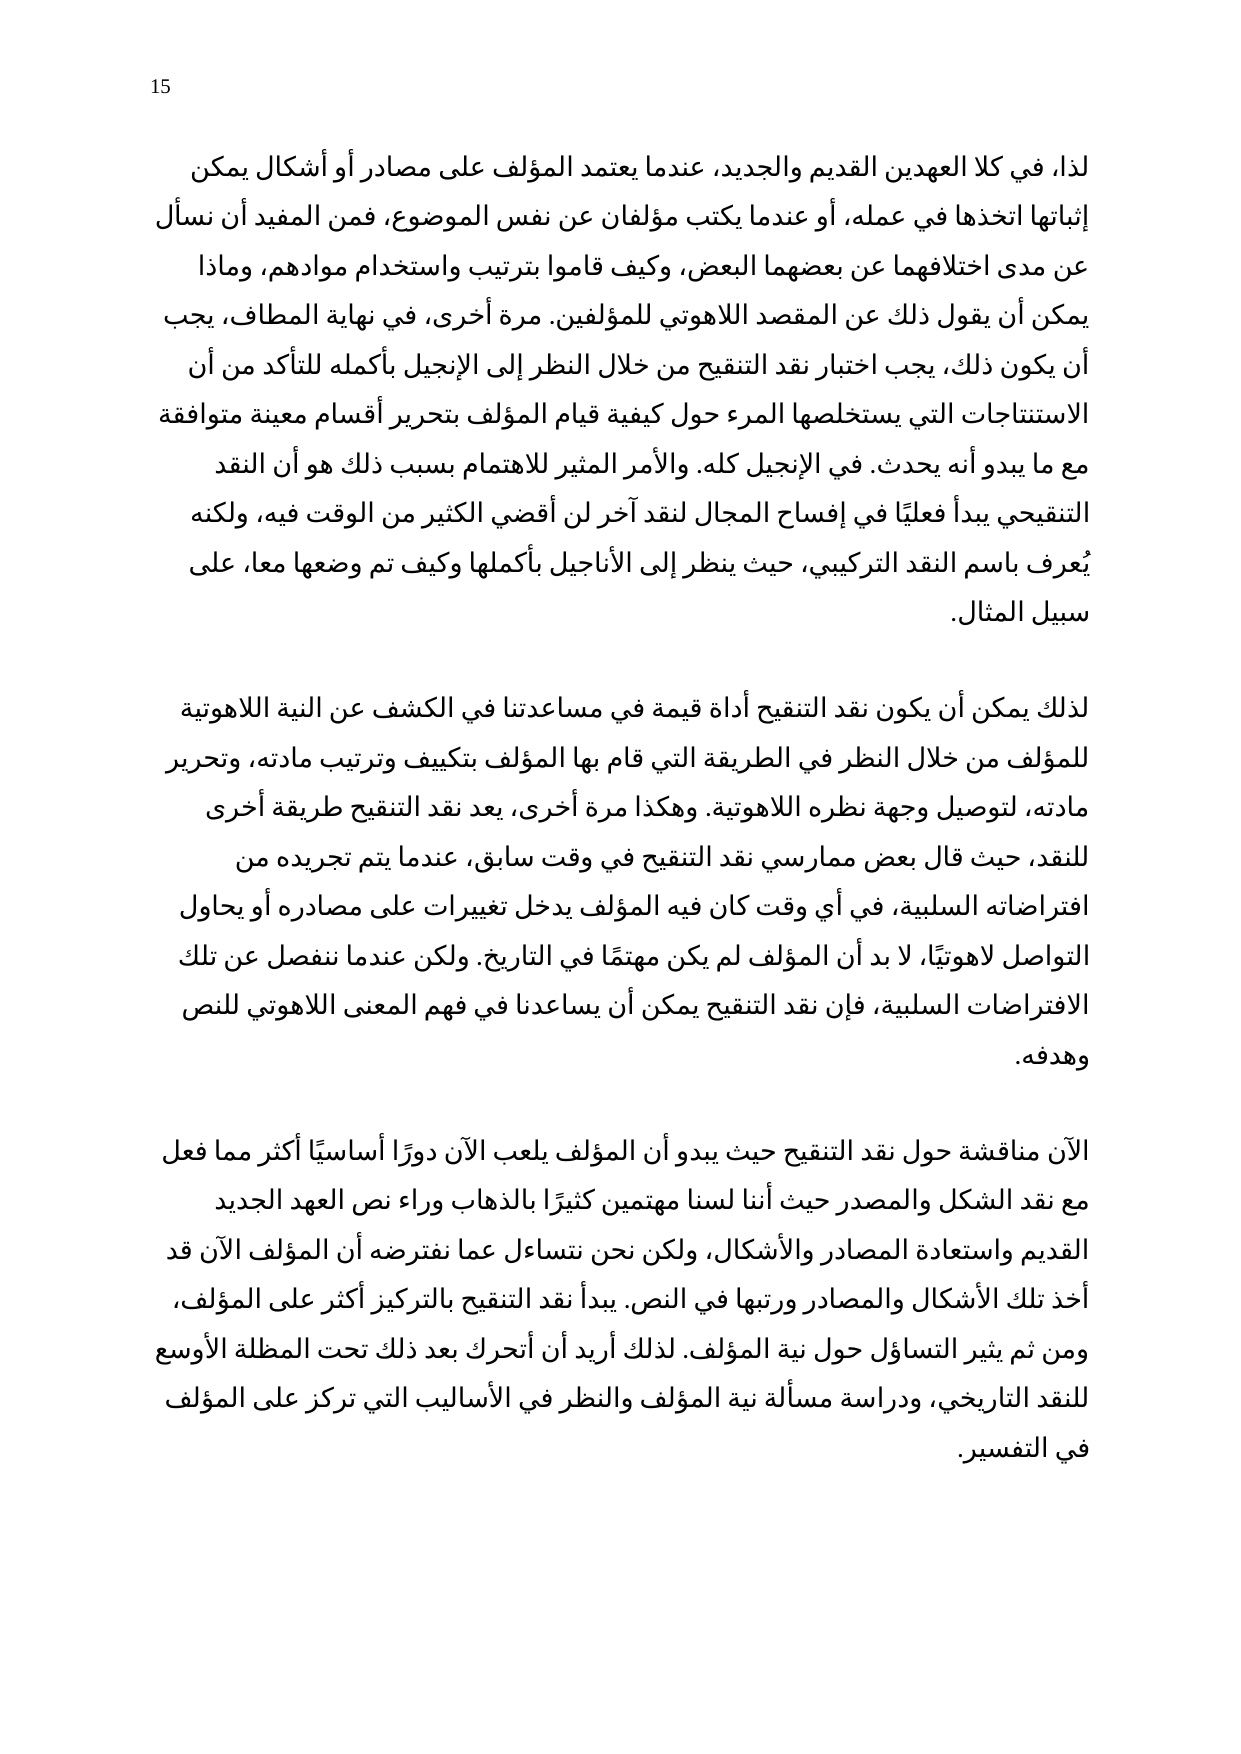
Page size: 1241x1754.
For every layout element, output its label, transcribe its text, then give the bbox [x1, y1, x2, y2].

text لذا، في كلا العهدين القديم والجديد، عندما يعتمد المؤلف على مصادر أو أشكال يمكن إثباتها اتخذها في عمله، أو عندما يكتب مؤلفان عن نفس الموضوع، فمن المفيد أن نسأل عن مدى اختلافهما عن بعضهما البعض، وكيف قاموا بترتيب واستخدام موادهم، وماذا يمكن أن يقول ذلك عن المقصد اللاهوتي للمؤلفين. مرة أخرى، في نهاية المطاف، يجب أن يكون ذلك، يجب اختبار نقد التنقيح من خلال النظر إلى الإنجيل بأكمله للتأكد من أن الاستنتاجات التي يستخلصها المرء حول كيفية قيام المؤلف بتحرير أقسام معينة متوافقة مع ما يبدو أنه يحدث. في الإنجيل كله. والأمر المثير للاهتمام بسبب ذلك هو أن النقد التنقيحي يبدأ فعليًا في إفساح المجال لنقد آخر لن أقضي الكثير من الوقت فيه، ولكنه يُعرف باسم النقد التركيبي، حيث ينظر إلى الأناجيل بأكملها وكيف تم وضعها معا، على سبيل المثال. [150, 150, 1090, 628]
text لذلك يمكن أن يكون نقد التنقيح أداة قيمة في مساعدتنا في الكشف عن النية اللاهوتية للمؤلف من خلال النظر في الطريقة التي قام بها المؤلف بتكييف وترتيب مادته، وتحرير مادته، لتوصيل وجهة نظره اللاهوتية. وهكذا مرة أخرى، يعد نقد التنقيح طريقة أخرى للنقد، حيث قال بعض ممارسي نقد التنقيح في وقت سابق، عندما يتم تجريده من افتراضاته السلبية، في أي وقت كان فيه المؤلف يدخل تغييرات على مصادره أو يحاول التواصل لاهوتيًا، لا بد أن المؤلف لم يكن مهتمًا في التاريخ. ولكن عندما ننفصل عن تلك الافتراضات السلبية، فإن نقد التنقيح يمكن أن يساعدنا في فهم المعنى اللاهوتي للنص وهدفه. [150, 691, 1090, 1071]
text الآن مناقشة حول نقد التنقيح حيث يبدو أن المؤلف يلعب الآن دورًا أساسيًا أكثر مما فعل مع نقد الشكل والمصدر حيث أننا لسنا مهتمين كثيرًا بالذهاب وراء نص العهد الجديد القديم واستعادة المصادر والأشكال، ولكن نحن نتساءل عما نفترضه أن المؤلف الآن قد أخذ تلك الأشكال والمصادر ورتبها في النص. يبدأ نقد التنقيح بالتركيز أكثر على المؤلف، ومن ثم يثير التساؤل حول نية المؤلف. لذلك أريد أن أتحرك بعد ذلك تحت المظلة الأوسع للنقد التاريخي، ودراسة مسألة نية المؤلف والنظر في الأساليب التي تركز على المؤلف في التفسير. [150, 1134, 1090, 1464]
